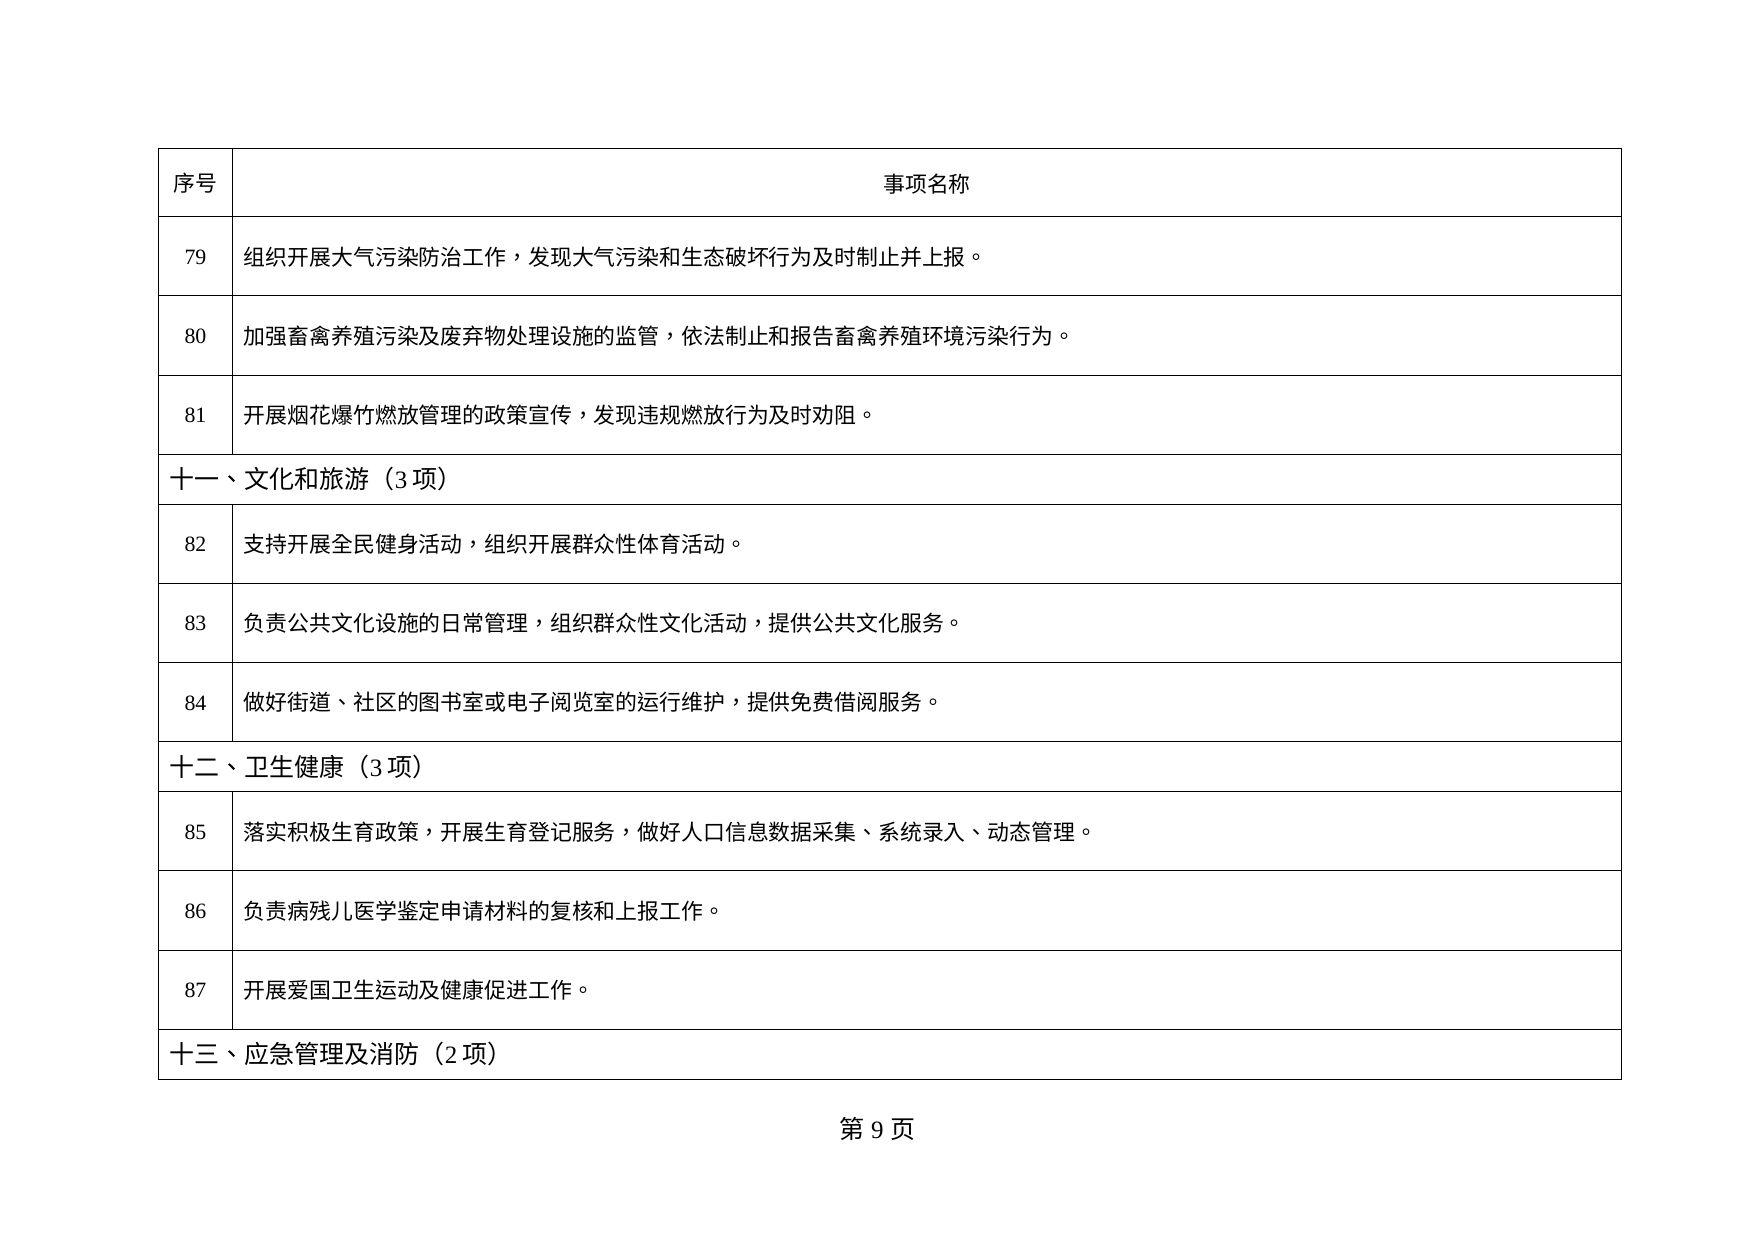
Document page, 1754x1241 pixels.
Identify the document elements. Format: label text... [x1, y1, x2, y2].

table_cell 支持开展全民健身活动，组织开展群众性体育活动。 [233, 505, 1621, 583]
table_cell 87 [159, 951, 232, 1029]
table_cell 82 [159, 505, 232, 583]
table_cell 83 [159, 584, 232, 662]
table_cell 十二、卫生健康（3项） [159, 742, 1621, 791]
table_cell 80 [159, 296, 232, 374]
table_cell 开展烟花爆竹燃放管理的政策宣传，发现违规燃放行为及时劝阻。 [233, 376, 1621, 454]
table_cell 负责病残儿医学鉴定申请材料的复核和上报工作。 [233, 871, 1621, 949]
table_header 事项名称 [233, 149, 1621, 216]
table_cell 85 [159, 792, 232, 870]
table_cell 86 [159, 871, 232, 949]
table_header 序号 [159, 149, 232, 216]
table_cell 84 [159, 663, 232, 741]
table_cell 负责公共文化设施的日常管理，组织群众性文化活动，提供公共文化服务。 [233, 584, 1621, 662]
table_cell 做好街道、社区的图书室或电子阅览室的运行维护，提供免费借阅服务。 [233, 663, 1621, 741]
table_cell 落实积极生育政策，开展生育登记服务，做好人口信息数据采集、系统录入、动态管理。 [233, 792, 1621, 870]
table_cell 加强畜禽养殖污染及废弃物处理设施的监管，依法制止和报告畜禽养殖环境污染行为。 [233, 296, 1621, 374]
table_cell 开展爱国卫生运动及健康促进工作。 [233, 951, 1621, 1029]
table_cell 组织开展大气污染防治工作，发现大气污染和生态破坏行为及时制止并上报。 [233, 217, 1621, 295]
table_cell 81 [159, 376, 232, 454]
table_cell 79 [159, 217, 232, 295]
table_cell 十三、应急管理及消防（2项） [159, 1030, 1621, 1079]
table_cell 十一、文化和旅游（3项） [159, 455, 1621, 504]
